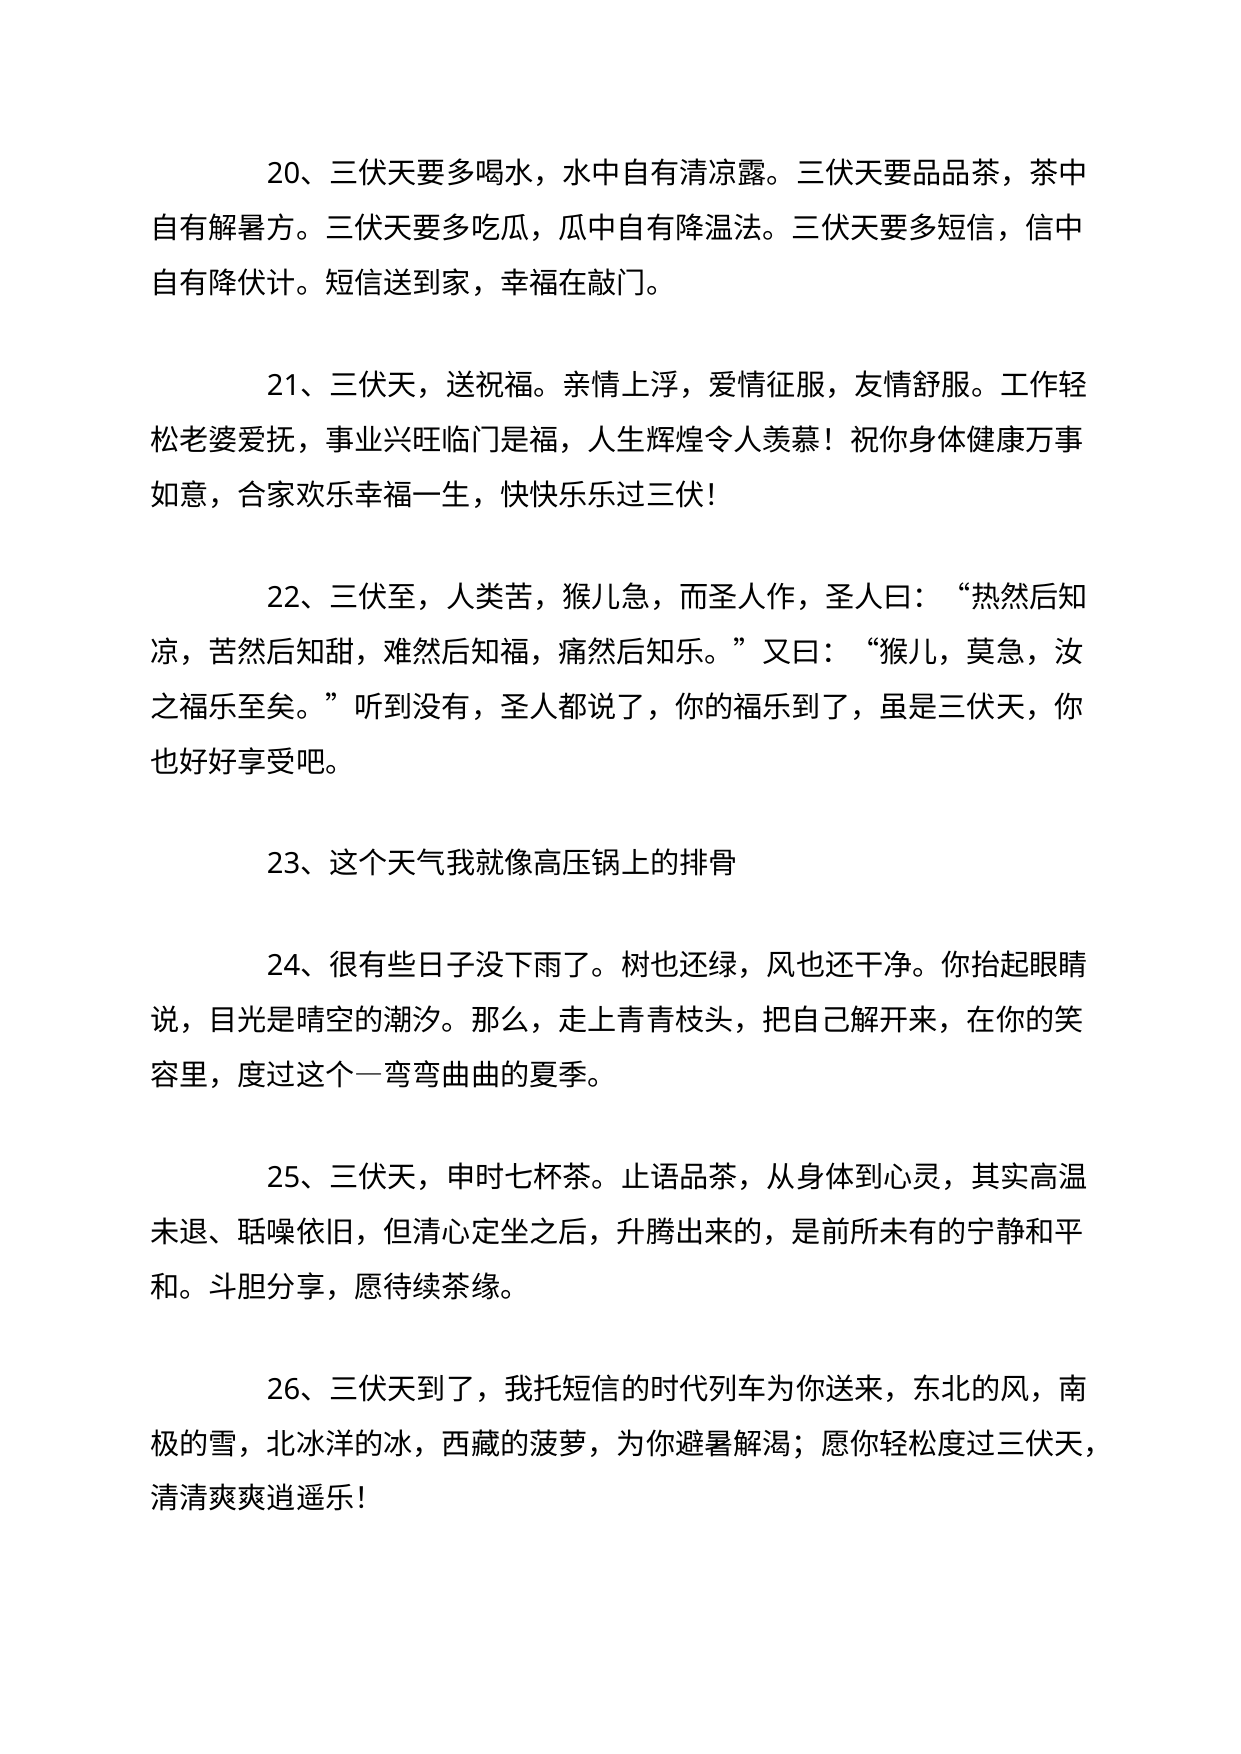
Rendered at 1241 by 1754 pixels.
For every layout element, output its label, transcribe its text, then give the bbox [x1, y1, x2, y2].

text 22、三伏至，人类苦，猴儿急，而圣人作，圣人曰：“热然后知凉，苦然后知甜，难然后知福，痛然后知乐。”又曰：“猴儿，莫急，汝之福乐至矣。”听到没有，圣人都说了，你的福乐到了，虽是三伏天，你也好好享受吧。 [150, 573, 1090, 780]
text 20、三伏天要多喝水，水中自有清凉露。三伏天要品品茶，茶中自有解暑方。三伏天要多吃瓜，瓜中自有降温法。三伏天要多短信，信中自有降伏计。短信送到家，幸福在敲门。 [150, 150, 1090, 302]
text 26、三伏天到了，我托短信的时代列车为你送来，东北的风，南极的雪，北冰洋的冰，西藏的菠萝，为你避暑解渴；愿你轻松度过三伏天，清清爽爽逍遥乐！ [150, 1365, 1090, 1517]
text 24、很有些日子没下雨了。树也还绿，风也还干净。你抬起眼睛说，目光是晴空的潮汐。那么，走上青青枝头，把自己解开来，在你的笑容里，度过这个―弯弯曲曲的夏季。 [150, 942, 1090, 1094]
text 25、三伏天，申时七杯茶。止语品茶，从身体到心灵，其实高温未退、聒噪依旧，但清心定坐之后，升腾出来的，是前所未有的宁静和平和。斗胆分享，愿待续茶缘。 [150, 1153, 1090, 1306]
text 23、这个天气我就像高压锅上的排骨 [150, 840, 1090, 882]
text 21、三伏天，送祝福。亲情上浮，爱情征服，友情舒服。工作轻松老婆爱抚，事业兴旺临门是福，人生辉煌令人羡慕！祝你身体健康万事如意，合家欢乐幸福一生，快快乐乐过三伏！ [150, 362, 1090, 514]
